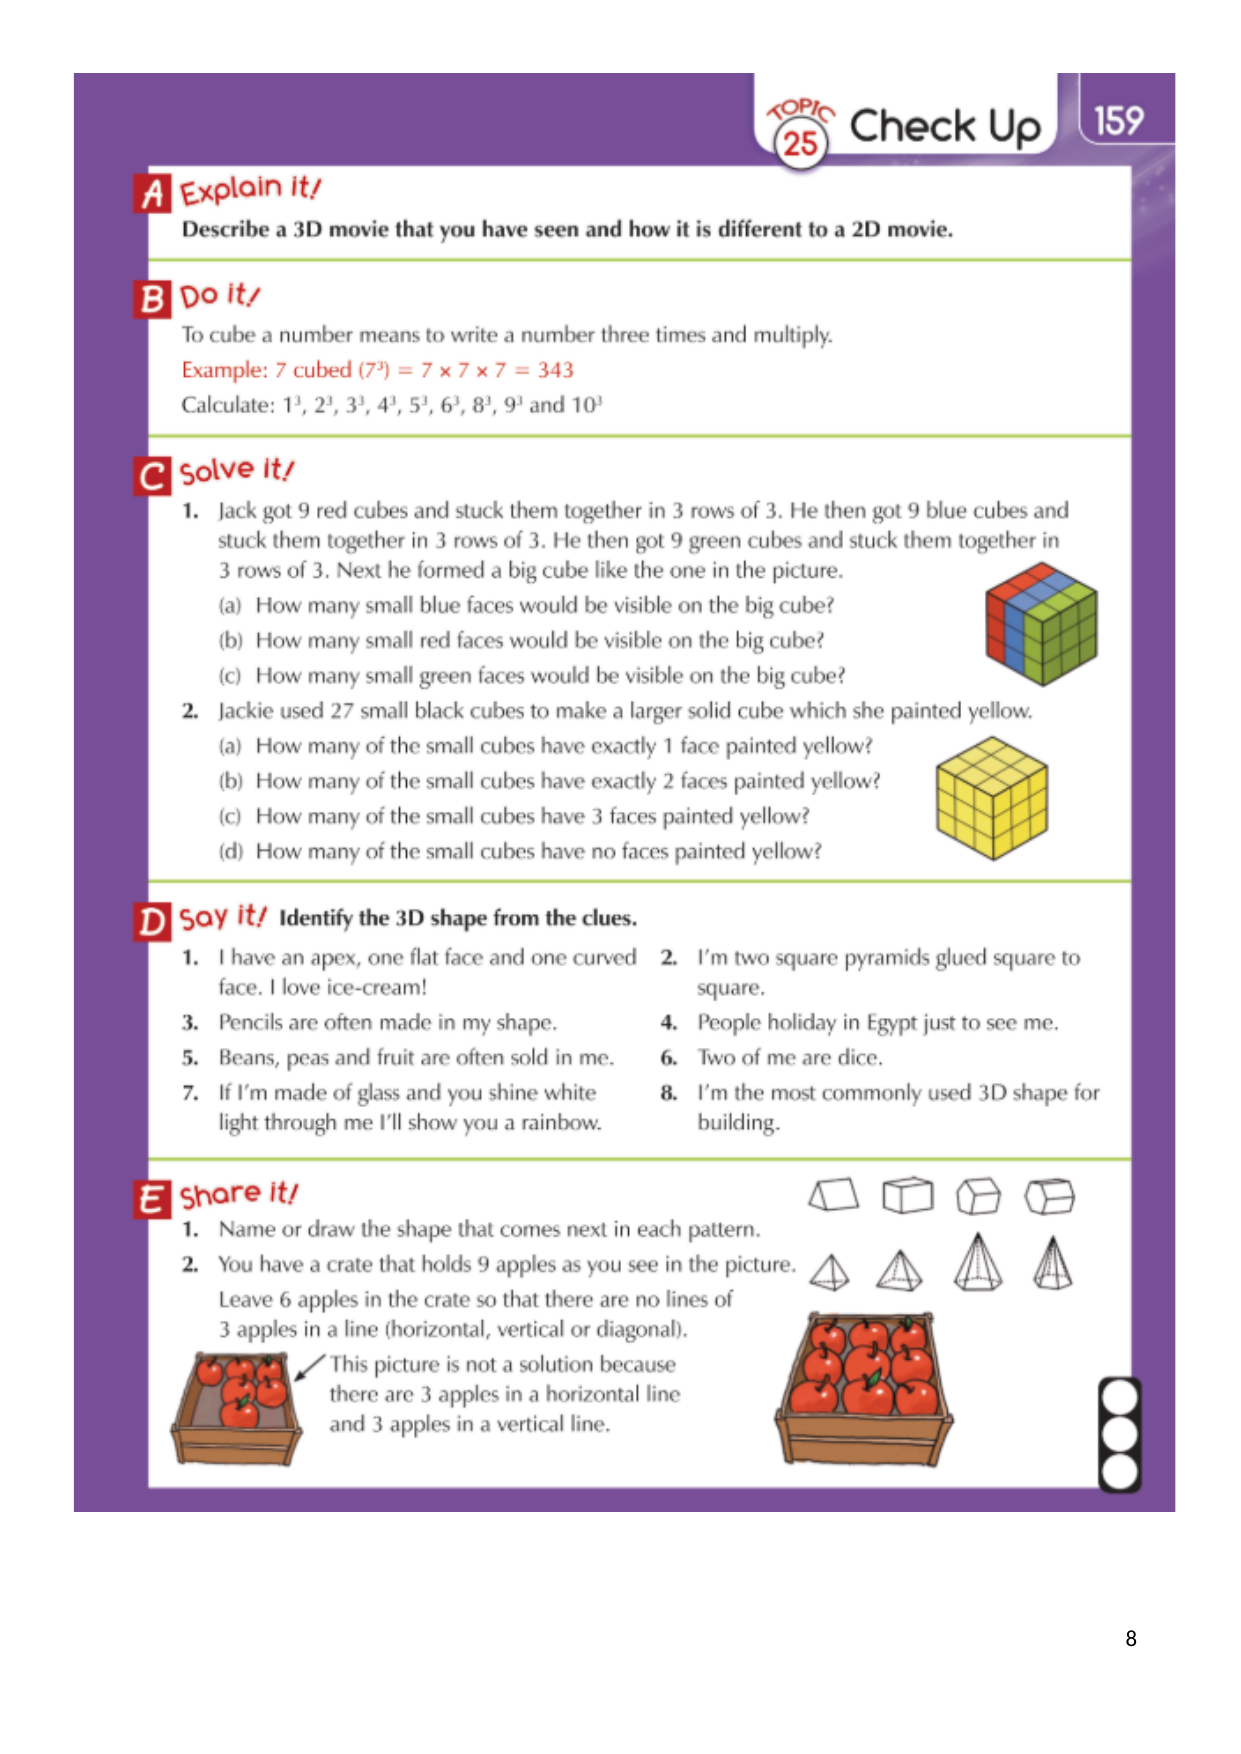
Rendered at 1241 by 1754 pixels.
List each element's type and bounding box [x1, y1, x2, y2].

picture [73, 73, 1176, 1512]
